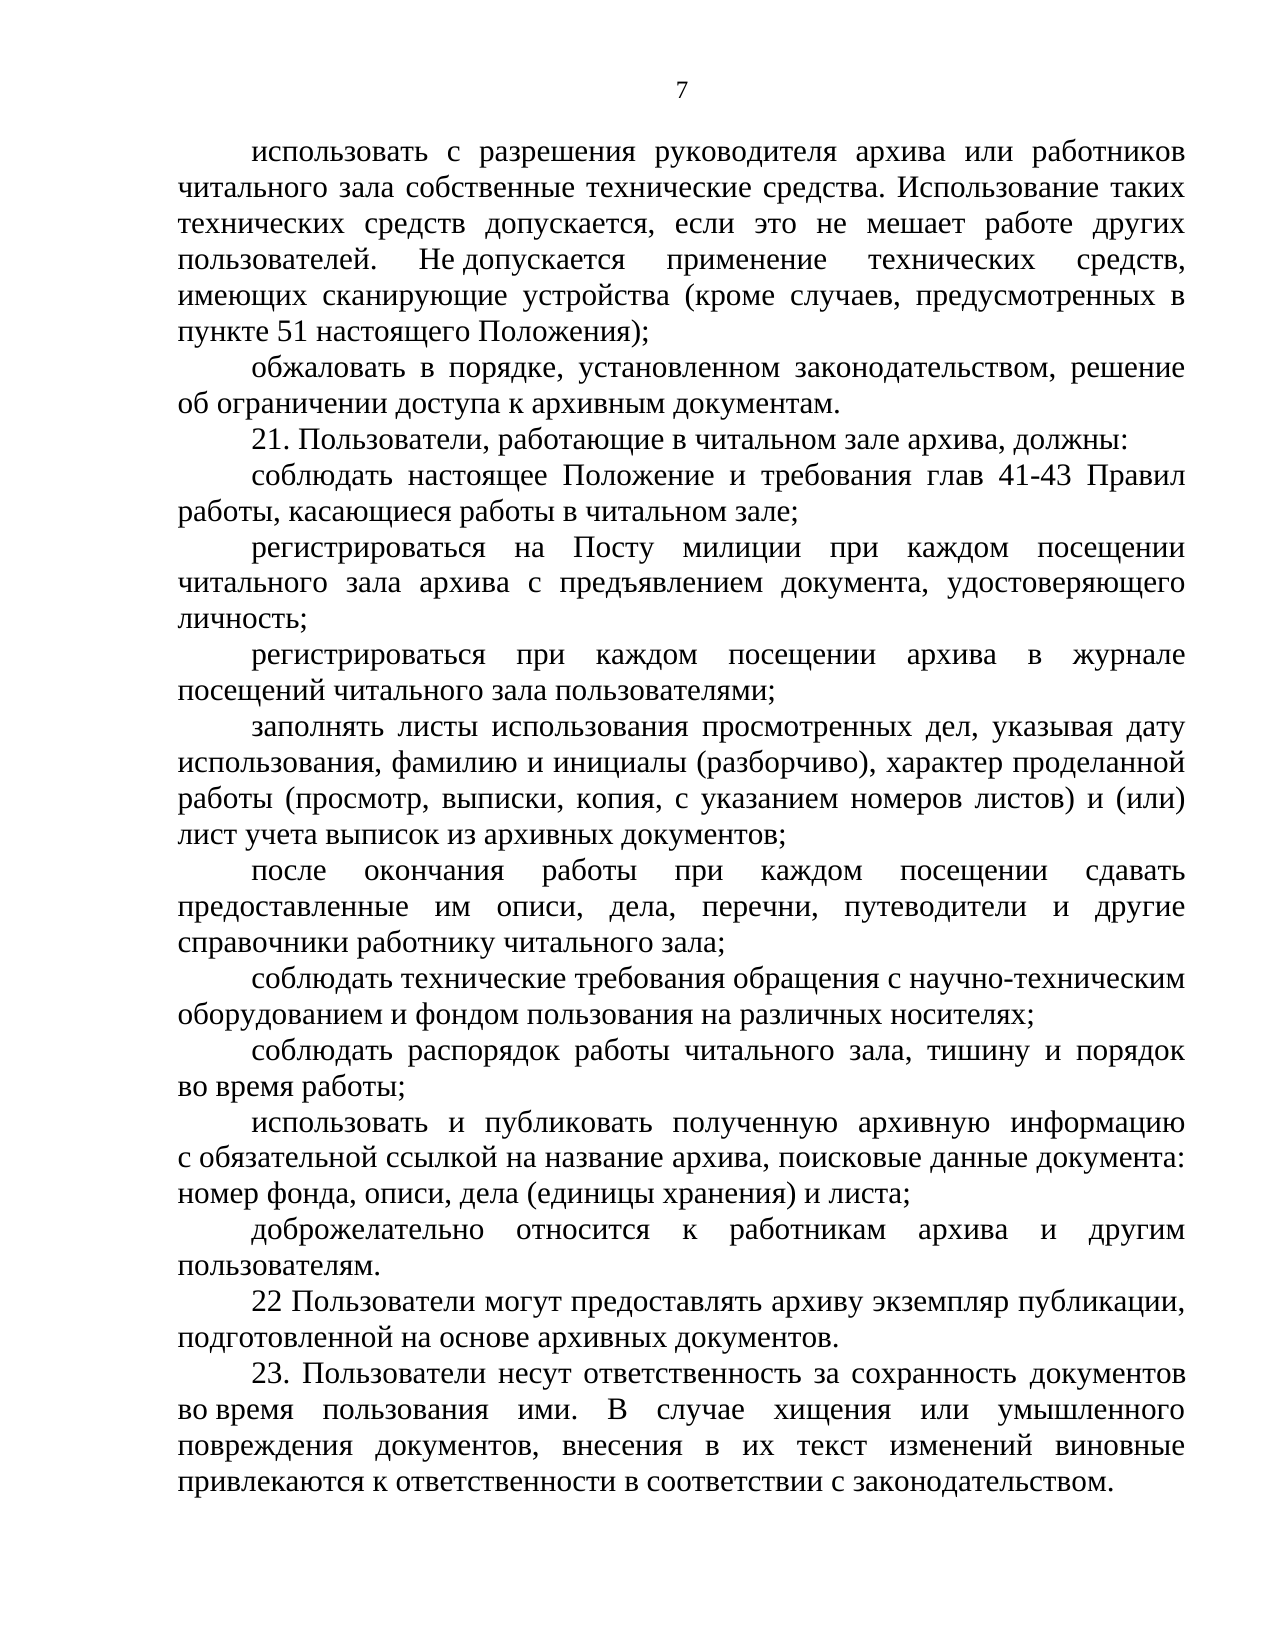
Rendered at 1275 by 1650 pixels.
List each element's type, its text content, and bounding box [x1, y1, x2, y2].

text регистрироваться при каждом посещении архива в журнале посещений читального зала пользователями; [177, 636, 1186, 707]
text 22 Пользователи могут предоставлять архиву экземпляр публикации, подготовленной на основе архивных документов. [177, 1282, 1186, 1354]
text соблюдать настоящее Положение и требования глав 41-43 Правил работы, касающиеся работы в читальном зале; [177, 456, 1186, 528]
text 23. Пользователи несут ответственность за сохранность документов во время пользования ими. В случае хищения или умышленного повреждения документов, внесения в их текст изменений виновные привлекаются к ответственности в соответствии с законодательством. [177, 1354, 1186, 1498]
text заполнять листы использования просмотренных дел, указывая дату использования, фамилию и инициалы (разборчиво), характер проделанной работы (просмотр, выписки, копия, с указанием номеров листов) и (или) лист учета выписок из архивных документов; [177, 707, 1186, 851]
text соблюдать технические требования обращения с научно-техническим оборудованием и фондом пользования на различных носителях; [177, 959, 1186, 1031]
text доброжелательно относится к работникам архива и другим пользователям. [177, 1211, 1186, 1282]
text 21. Пользователи, работающие в читальном зале архива, должны: [177, 420, 1186, 456]
text обжаловать в порядке, установленном законодательством, решение об ограничении доступа к архивным документам. [177, 348, 1186, 420]
text регистрироваться на Посту милиции при каждом посещении читального зала архива с предъявлением документа, удостоверяющего личность; [177, 528, 1186, 636]
text после окончания работы при каждом посещении сдавать предоставленные им описи, дела, перечни, путеводители и другие справочники работнику читального зала; [177, 851, 1186, 959]
text использовать с разрешения руководителя архива или работников читального зала собственные технические средства. Использование таких технических средств допускается, если это не мешает работе других пользователей. Не допускается применение технических средств, имеющих сканирующие устройства (кроме случаев, предусмотренных в пункте 51 настоящего Положения); [177, 132, 1186, 348]
text соблюдать распорядок работы читального зала, тишину и порядок во время работы; [177, 1031, 1186, 1103]
text использовать и публиковать полученную архивную информацию с обязательной ссылкой на название архива, поисковые данные документа: номер фонда, описи, дела (единицы хранения) и листа; [177, 1103, 1186, 1211]
